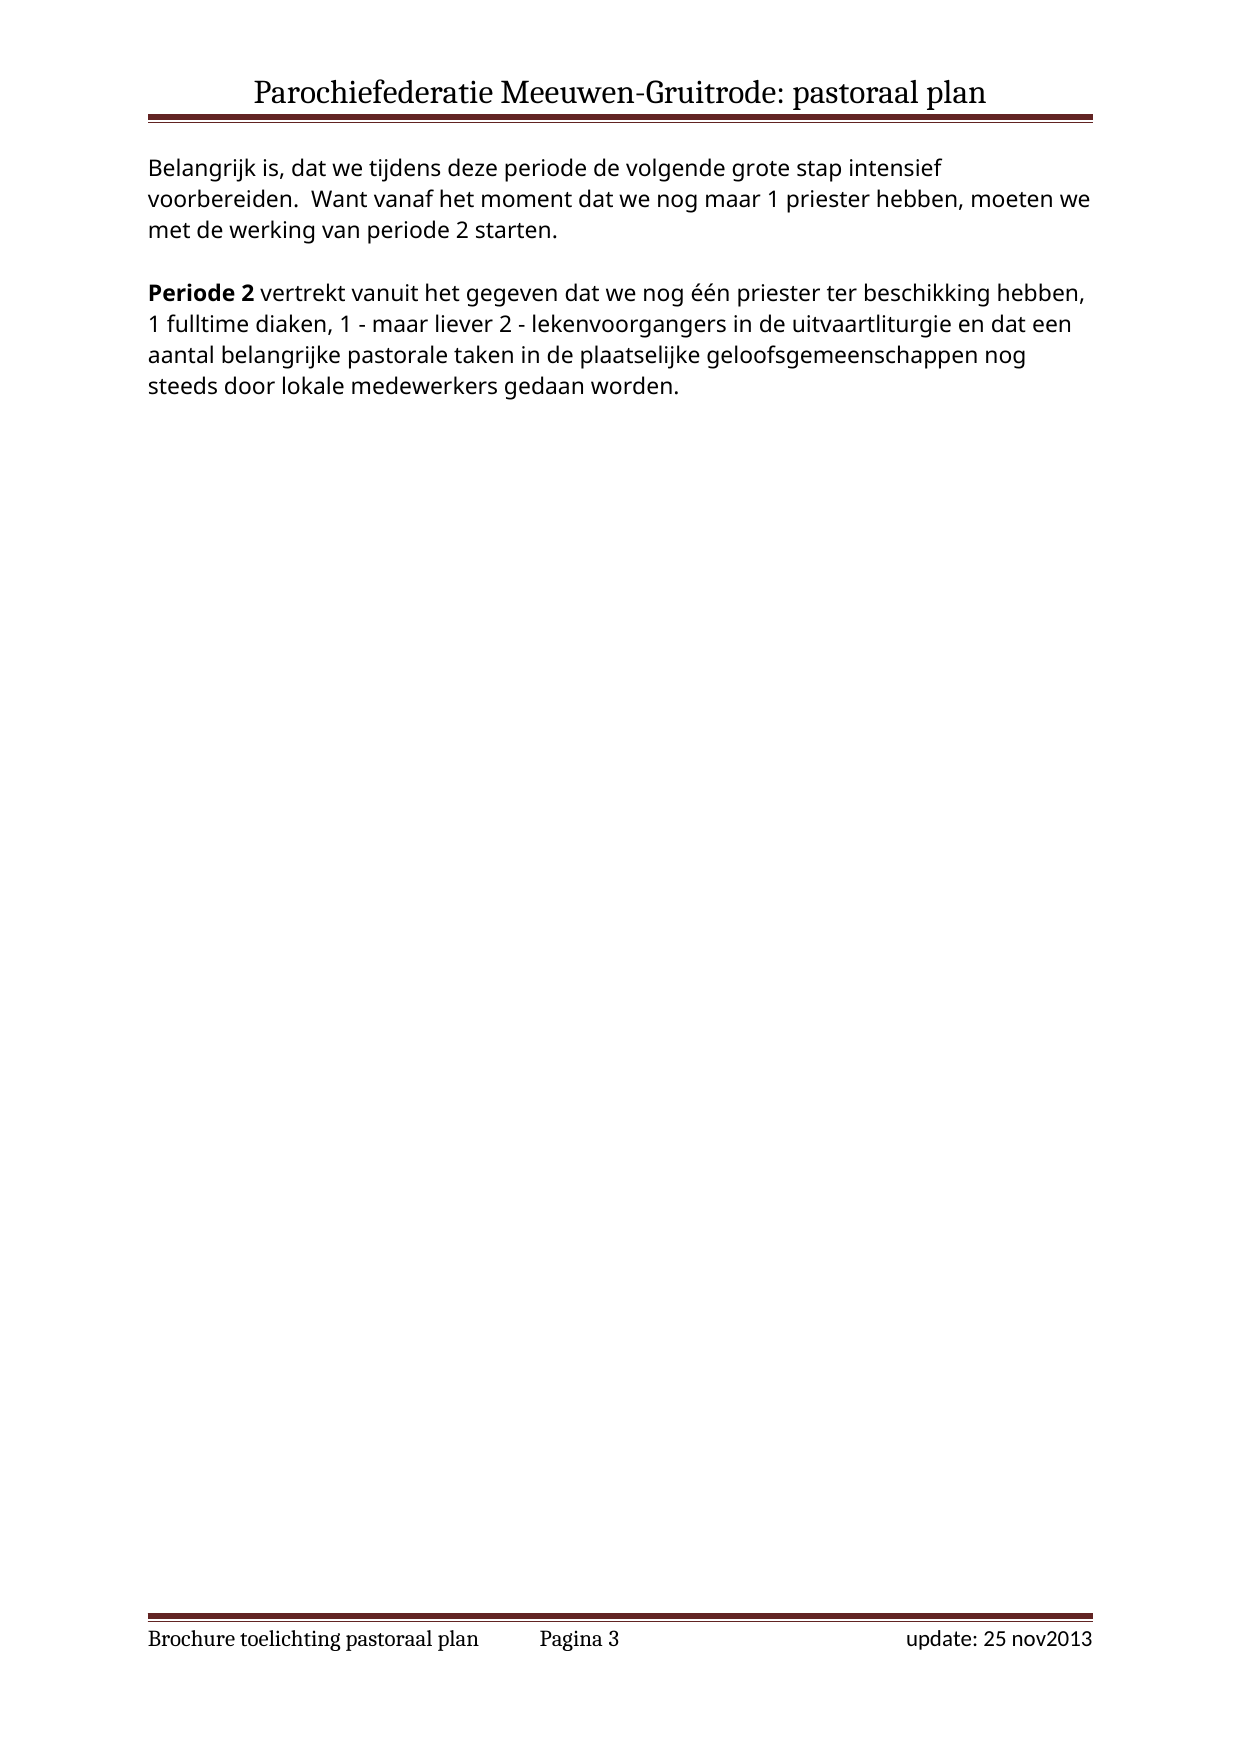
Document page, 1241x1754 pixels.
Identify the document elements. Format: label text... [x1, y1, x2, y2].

text Periode 2 vertrekt vanuit het gegeven dat we nog één priester ter beschikking hebben, 1 fulltime diaken, 1 - maar liever 2 - lekenvoorgangers in de uitvaartliturgie en dat een aantal belangrijke pastorale taken in de plaatselijke geloofsgemeenschappen nog steeds door lokale medewerkers gedaan worden. [148, 277, 1093, 402]
text Belangrijk is, dat we tijdens deze periode de volgende grote stap intensief voorbereiden. Want vanaf het moment dat we nog maar 1 priester hebben, moeten we met de werking van periode 2 starten. [148, 152, 1093, 245]
